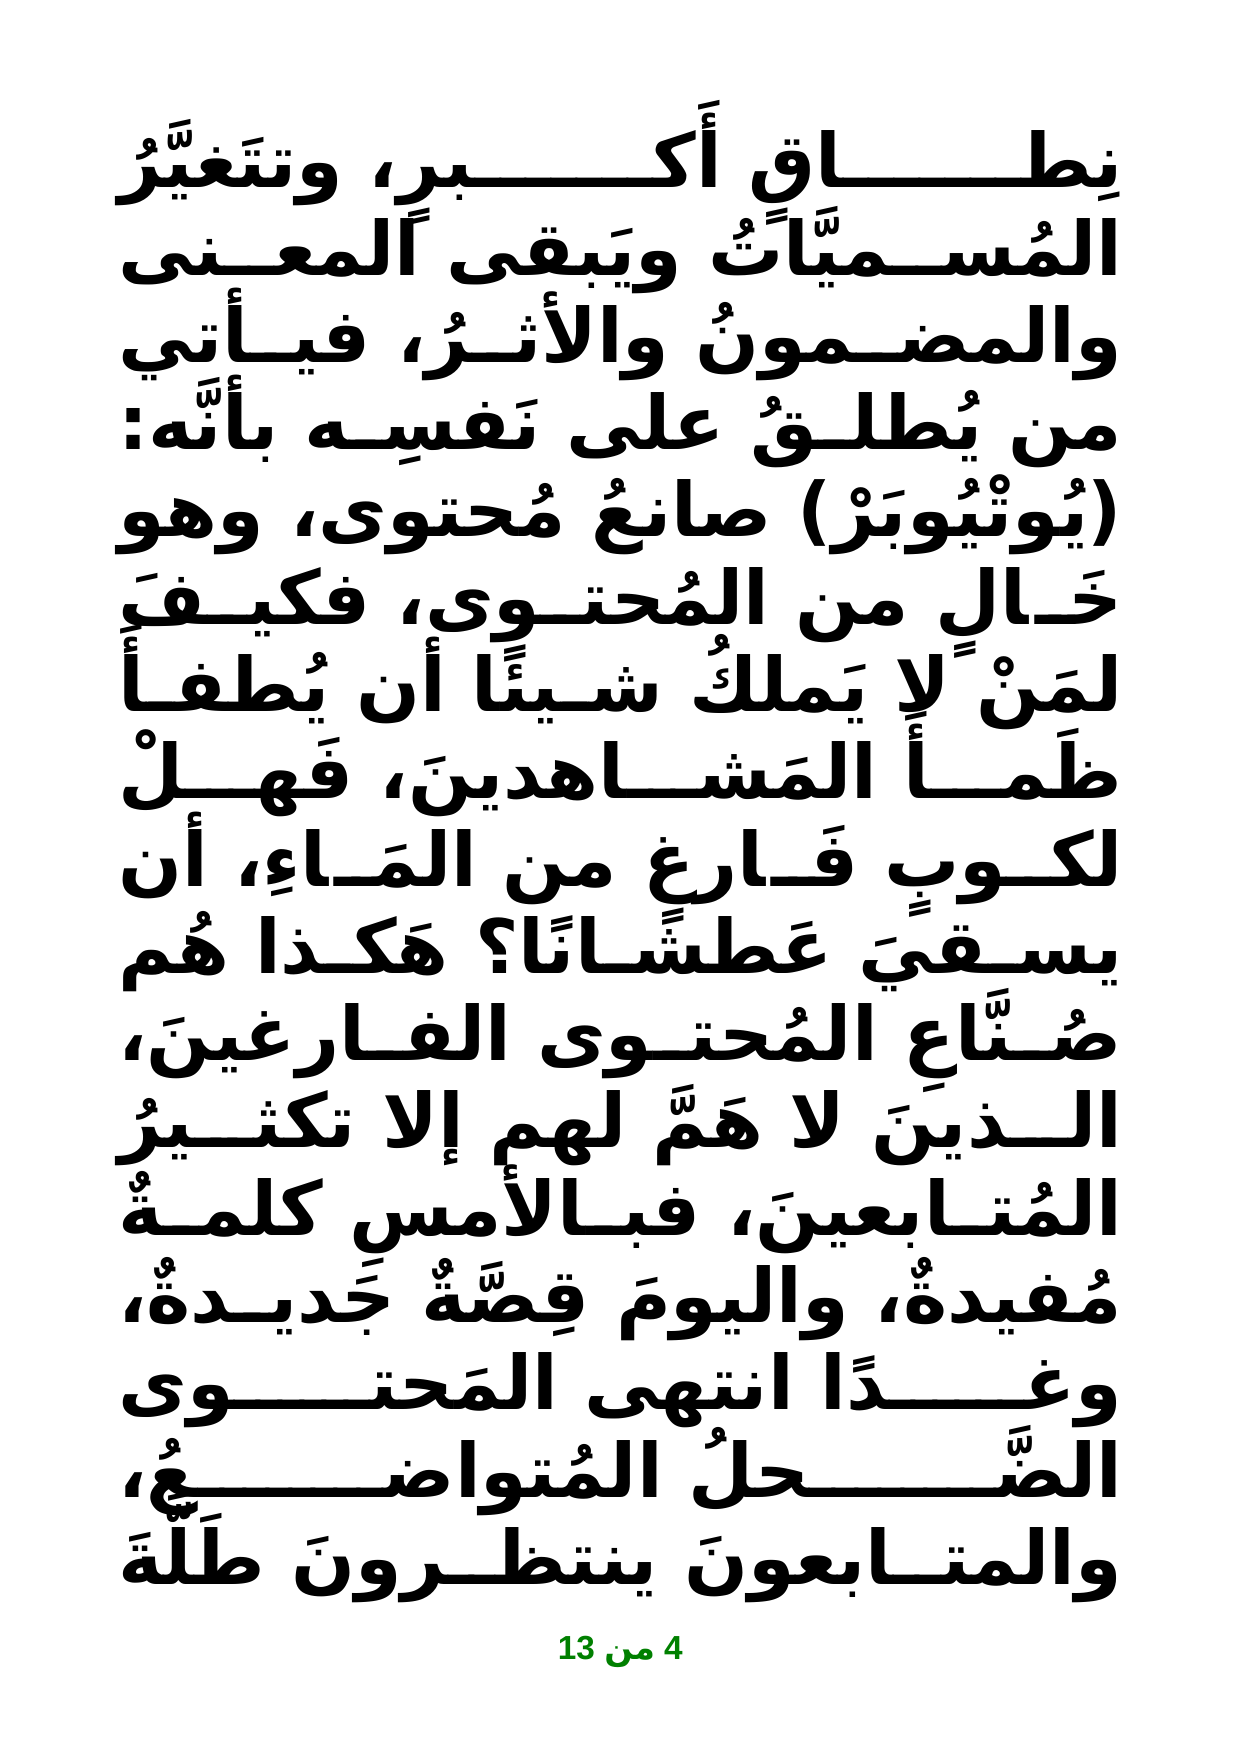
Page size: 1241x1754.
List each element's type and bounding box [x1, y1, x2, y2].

text [118, 118, 1122, 1602]
